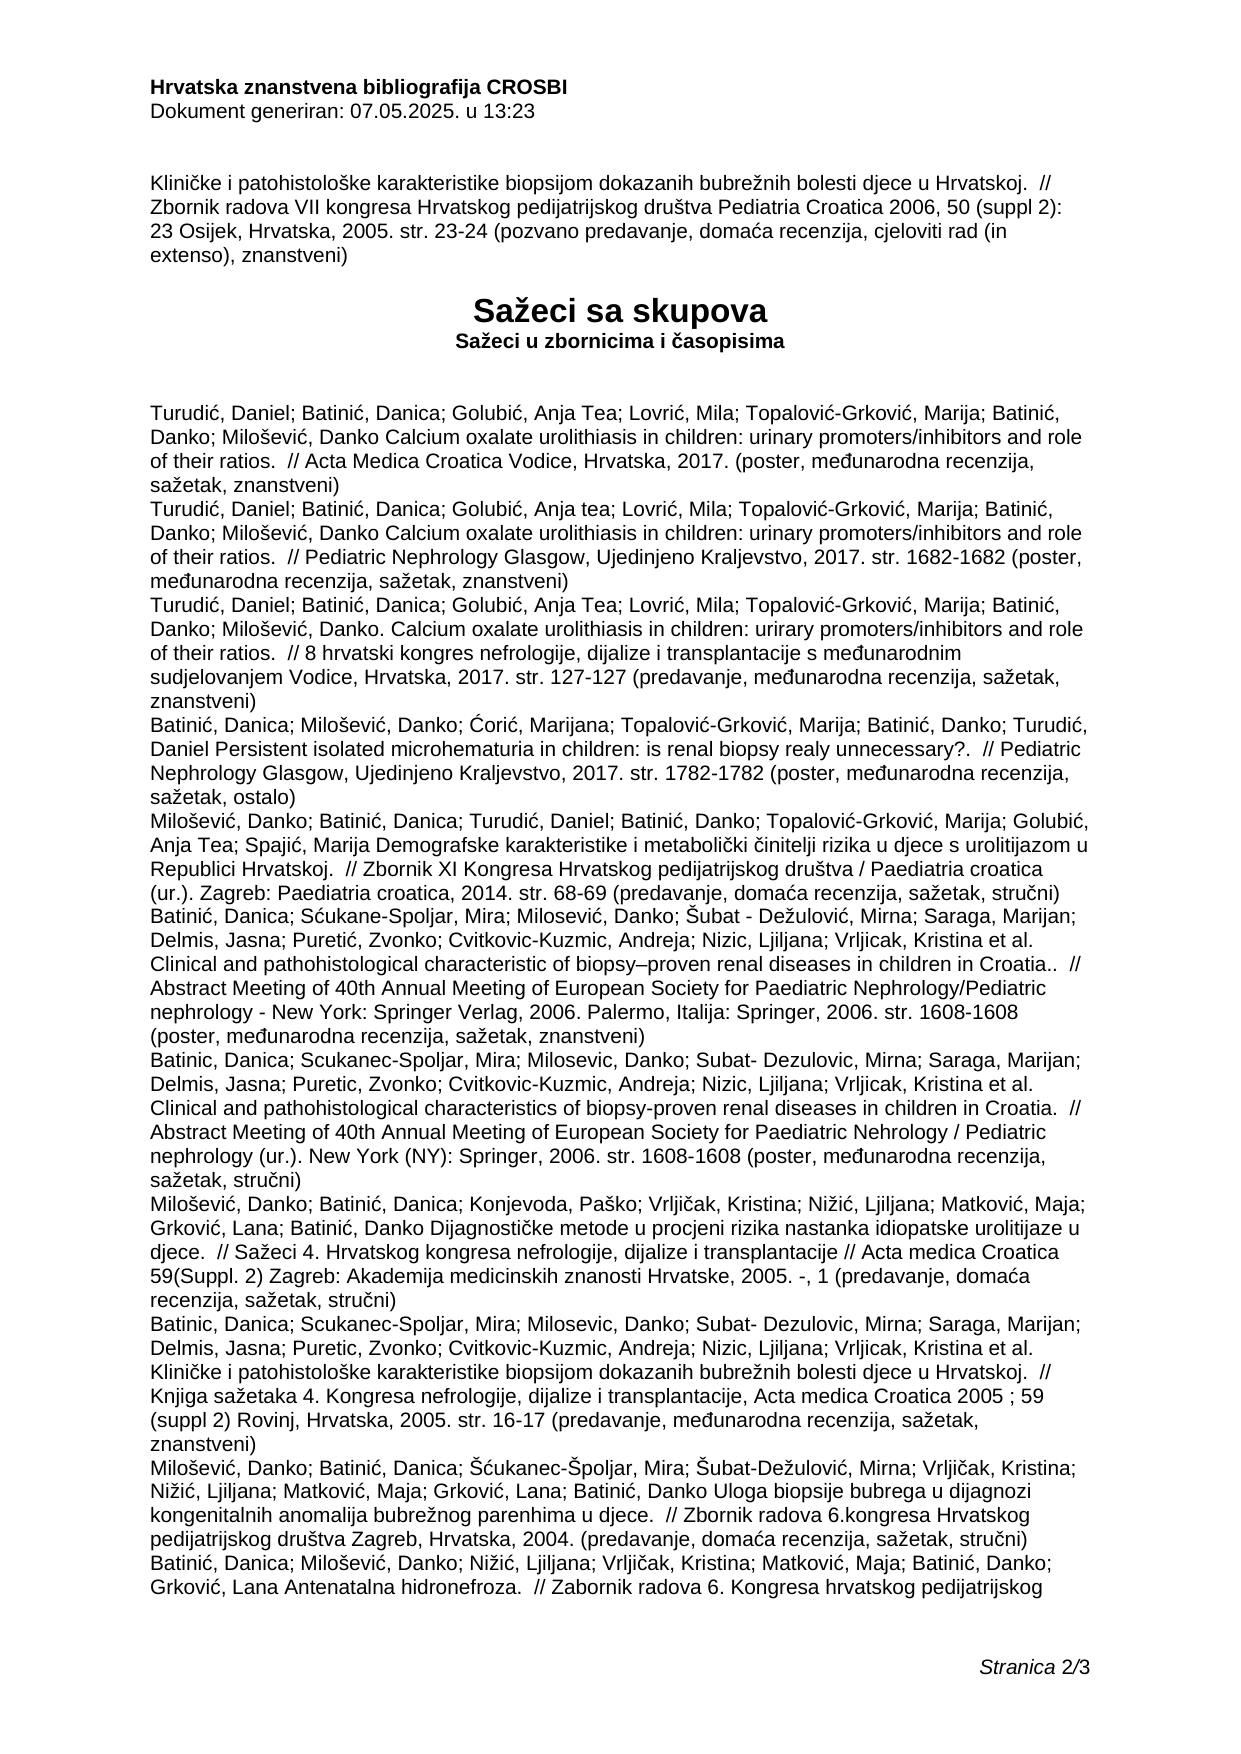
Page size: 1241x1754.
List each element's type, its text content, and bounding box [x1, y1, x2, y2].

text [150, 1551, 1090, 1599]
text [150, 171, 1090, 267]
text Batinić, Danica; Milošević, Danko; Ćorić, Marijana; Topalović-Grković, Marija; Batinić, Danko; Turudić, Daniel [150, 713, 1090, 808]
subtitle Sažeci u zbornicima i časopisima [150, 329, 1090, 353]
text Milošević, Danko; Batinić, Danica; Turudić, Daniel; Batinić, Danko; Topalović-Grković, Marija; Golubić, Anja Tea; Spajić, Marija [150, 808, 1090, 904]
subtitle Sažeci sa skupova [150, 291, 1090, 329]
text Batinić, Danica; Sćukane-Spoljar, Mira; Milosević, Danko; Šubat - Dežulović, Mirna; Saraga, Marijan; Delmis, Jasna; Puretić, Zvonko; Cvitkovic-Kuzmic, Andreja; Nizic, Ljiljana; Vrljicak, Kristina et al. [150, 904, 1090, 1048]
text Turudić, Daniel; Batinić, Danica; Golubić, Anja tea; Lovrić, Mila; Topalović-Grković, Marija; Batinić, Danko; Milošević, Danko [150, 497, 1090, 593]
text Milošević, Danko; Batinić, Danica; Šćukanec-Špoljar, Mira; Šubat-Dežulović, Mirna; Vrljičak, Kristina; Nižić, Ljiljana; Matković, Maja; Grković, Lana; Batinić, Danko [150, 1455, 1090, 1551]
text Turudić, Daniel; Batinić, Danica; Golubić, Anja Tea; Lovrić, Mila; Topalović-Grković, Marija; Batinić, Danko; Milošević, Danko. [150, 593, 1090, 713]
text Milošević, Danko; Batinić, Danica; Konjevoda, Paško; Vrljičak, Kristina; Nižić, Ljiljana; Matković, Maja; Grković, Lana; Batinić, Danko [150, 1192, 1090, 1312]
text Turudić, Daniel; Batinić, Danica; Golubić, Anja Tea; Lovrić, Mila; Topalović-Grković, Marija; Batinić, Danko; Milošević, Danko [150, 401, 1090, 497]
